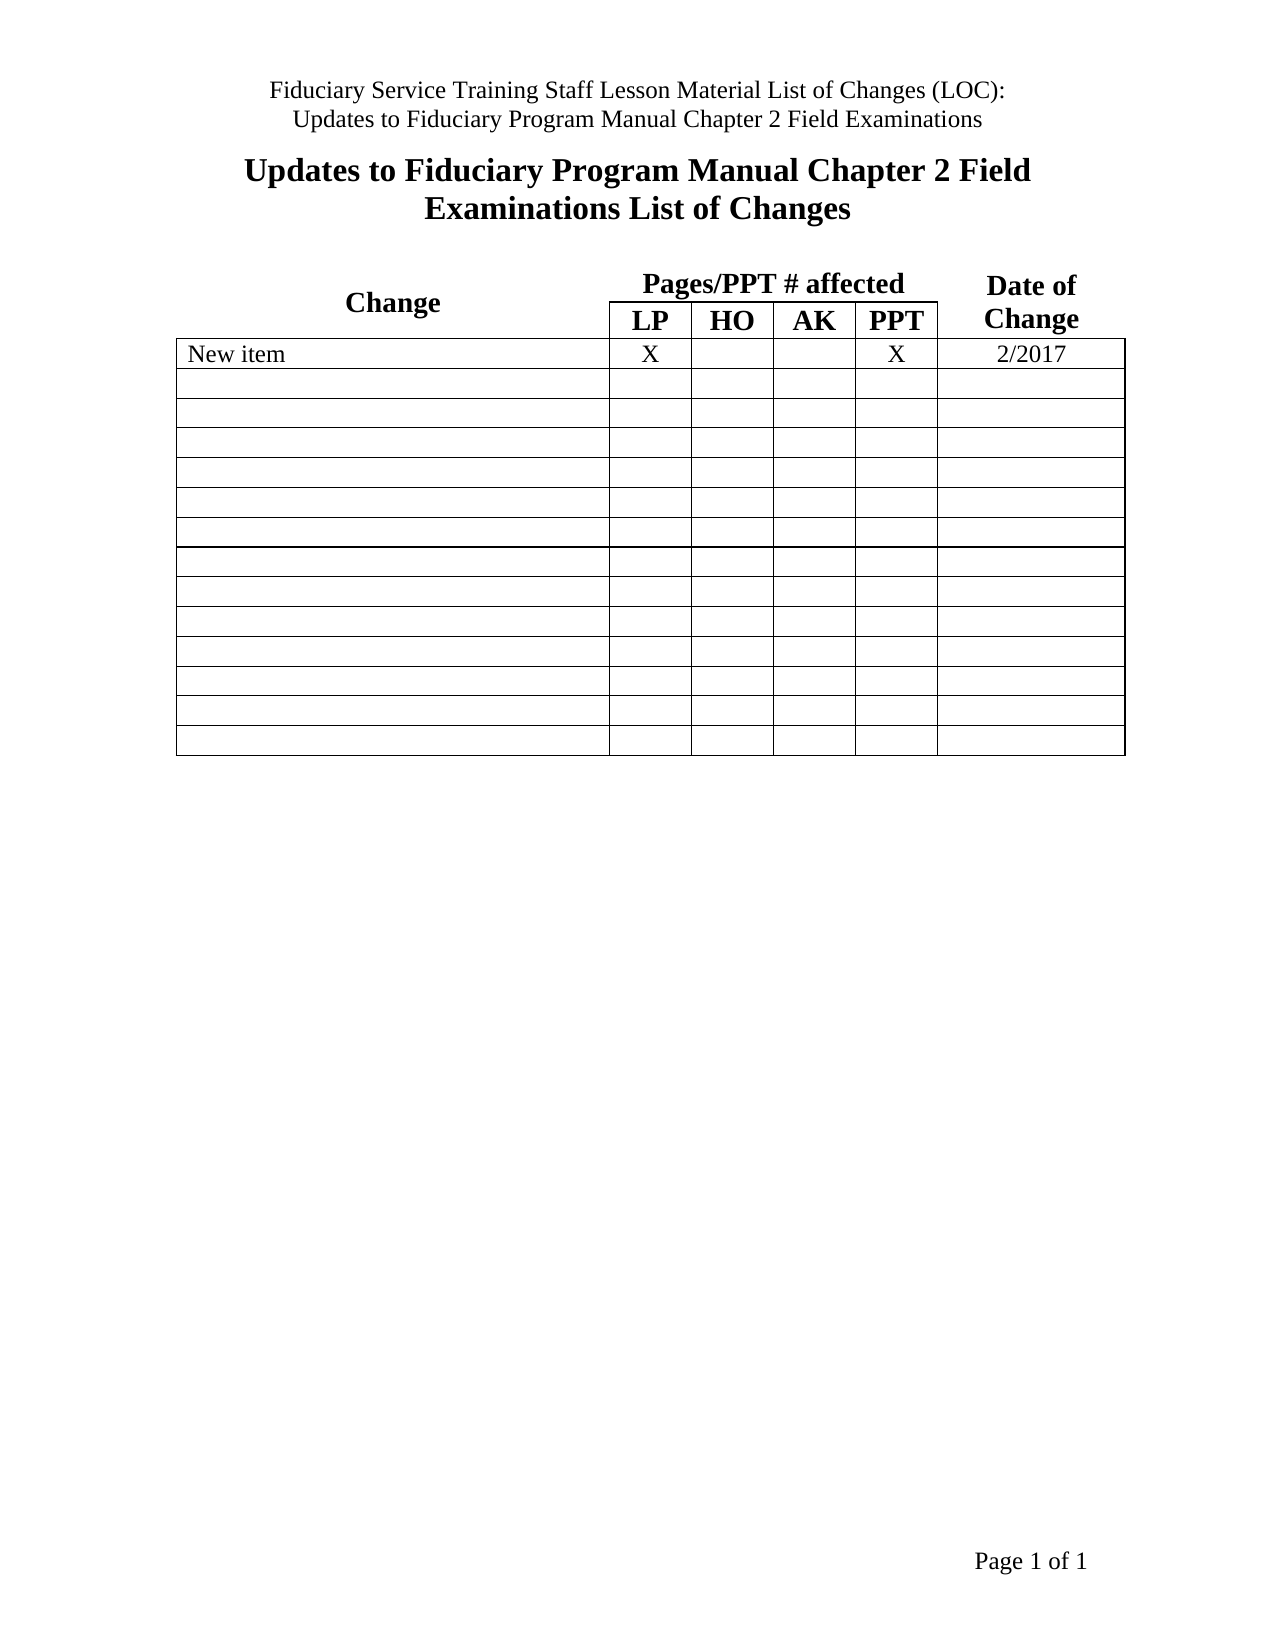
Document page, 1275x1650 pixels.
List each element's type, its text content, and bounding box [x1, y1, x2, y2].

table_cell [774, 667, 855, 695]
table_header Change [176, 265, 609, 338]
table_cell [938, 399, 1124, 427]
table_cell [692, 696, 773, 725]
table_cell AK [774, 303, 855, 338]
table_cell [856, 696, 937, 725]
table_cell [856, 458, 937, 487]
table_cell [774, 399, 855, 427]
table_cell [177, 428, 609, 457]
table_cell [774, 458, 855, 487]
table_cell [177, 488, 609, 517]
table_cell [774, 339, 855, 368]
table_cell [610, 458, 691, 487]
table_cell [774, 577, 855, 606]
table_cell PPT [856, 303, 937, 338]
table_cell New item [177, 339, 609, 368]
table_cell [938, 548, 1124, 576]
table_cell [856, 428, 937, 457]
table_cell [177, 399, 609, 427]
table_cell [692, 399, 773, 427]
table_cell [938, 488, 1124, 517]
table_cell [856, 577, 937, 606]
table_cell [610, 518, 691, 546]
table_cell [692, 637, 773, 666]
table_cell [177, 667, 609, 695]
table_cell [774, 488, 855, 517]
table_cell [692, 458, 773, 487]
table_cell [938, 577, 1124, 606]
table_header Date of Change [938, 265, 1125, 338]
table_cell [856, 518, 937, 546]
table_cell [177, 518, 609, 546]
table_cell [938, 667, 1124, 695]
table_cell [774, 369, 855, 397]
table_cell [610, 637, 691, 666]
table_cell [177, 637, 609, 666]
table_cell [177, 369, 609, 397]
table_cell [938, 726, 1124, 755]
table_header Pages/PPT # affected [609, 265, 937, 301]
table_cell [938, 607, 1124, 636]
table_cell [610, 667, 691, 695]
table_cell [692, 548, 773, 576]
table_cell [856, 488, 937, 517]
table_cell [692, 518, 773, 546]
table_cell [692, 428, 773, 457]
table_cell [856, 369, 937, 397]
table_cell [610, 577, 691, 606]
table_cell [774, 518, 855, 546]
table_cell [610, 399, 691, 427]
table_cell [177, 548, 609, 576]
table_cell [856, 399, 937, 427]
table_cell [610, 696, 691, 725]
table_cell [692, 667, 773, 695]
table_cell [938, 458, 1124, 487]
text Updates to Fiduciary Program Manual Chapter 2 Field Examinations List of Changes [187, 150, 1087, 227]
table_cell [856, 548, 937, 576]
table_cell [774, 428, 855, 457]
table_cell [774, 696, 855, 725]
table_cell [692, 726, 773, 755]
table_cell [938, 369, 1124, 397]
table_cell [856, 607, 937, 636]
table_cell [610, 607, 691, 636]
table_cell [177, 726, 609, 755]
table_cell [177, 696, 609, 725]
table_cell [610, 548, 691, 576]
table_cell [856, 667, 937, 695]
table_cell [177, 607, 609, 636]
table_cell [610, 369, 691, 397]
table_cell [774, 637, 855, 666]
table_cell [692, 577, 773, 606]
table_cell HO [692, 303, 773, 338]
table_cell 2/2017 [938, 339, 1124, 368]
table_cell [177, 458, 609, 487]
table_cell [938, 428, 1124, 457]
table_cell [774, 607, 855, 636]
table_cell [692, 369, 773, 397]
table_cell [692, 339, 773, 368]
table_cell X [856, 339, 937, 368]
table_cell [177, 577, 609, 606]
table_cell [856, 726, 937, 755]
table_cell [774, 548, 855, 576]
table_cell [692, 607, 773, 636]
table_cell [938, 637, 1124, 666]
table_cell [938, 518, 1124, 546]
table_cell X [610, 339, 691, 368]
table_cell [610, 726, 691, 755]
table_cell [692, 488, 773, 517]
table_cell [774, 726, 855, 755]
table_cell [938, 696, 1124, 725]
table_cell [610, 488, 691, 517]
table_cell [610, 428, 691, 457]
table_cell [856, 637, 937, 666]
table_cell LP [610, 303, 691, 338]
